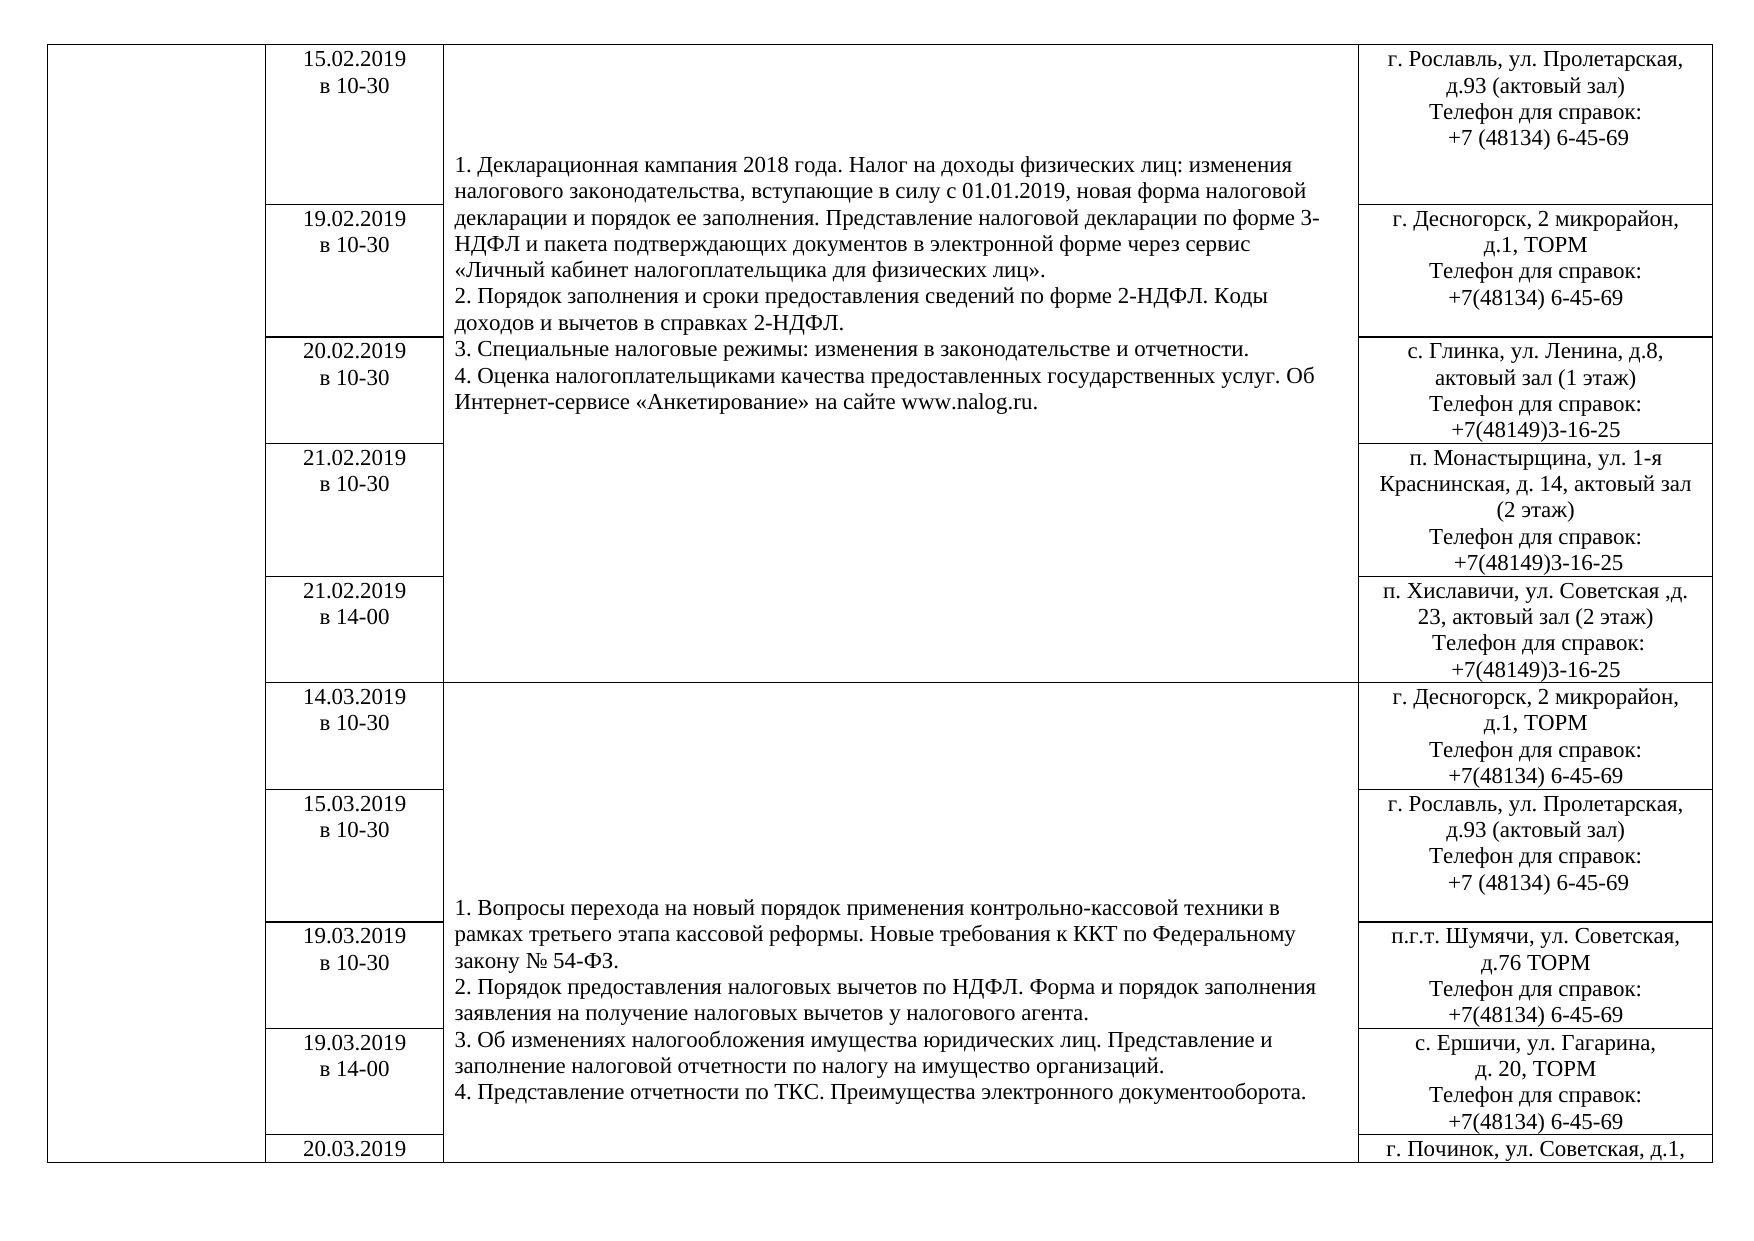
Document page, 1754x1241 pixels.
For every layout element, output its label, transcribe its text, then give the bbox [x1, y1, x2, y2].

table_cell г. Рославль, ул. Пролетарская, д.93 (актовый зал) Телефон для справок: +7 (48134) 6-45-69 [1359, 790, 1712, 921]
table_cell 21.02.2019 в 10-30 [266, 444, 443, 576]
table_cell г. Десногорск, 2 микрорайон, д.1, ТОРМ Телефон для справок: +7(48134) 6-45-69 [1359, 683, 1712, 788]
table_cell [1359, 45, 1712, 203]
table_cell п.г.т. Шумячи, ул. Советская, д.76 ТОРМ Телефон для справок: +7(48134) 6-45-69 [1359, 923, 1712, 1028]
table_cell 19.03.2019 в 14-00 [266, 1029, 443, 1134]
table_cell 21.02.2019 в 14-00 [266, 577, 443, 682]
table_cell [1359, 1135, 1712, 1162]
table_cell 19.03.2019 в 10-30 [266, 923, 443, 1028]
table_cell 20.02.2019 в 10-30 [266, 338, 443, 443]
table_cell п. Хиславичи, ул. Советская ,д. 23, актовый зал (2 этаж) Телефон для справок: +7(48149)3-16-25 [1359, 577, 1712, 682]
table_cell с. Глинка, ул. Ленина, д.8, актовый зал (1 этаж) Телефон для справок: +7(48149)3-16-25 [1359, 338, 1712, 443]
table_cell г. Десногорск, 2 микрорайон, д.1, ТОРМ Телефон для справок: +7(48134) 6-45-69 [1359, 205, 1712, 336]
table_cell 15.02.2019 в 10-30 [266, 45, 443, 203]
table_cell 1. Вопросы перехода на новый порядок применения контрольно-кассовой техники в рамках третьего этапа кассовой реформы. Новые требования к ККТ по Федеральному закону № 54-ФЗ. 2. Порядок предоставления налоговых вычетов по НДФЛ. Форма и порядок заполнения заявления на получение налоговых вычетов у налогового агента. 3. Об изменениях налогообложения имущества юридических лиц. Представление и заполнение налоговой отчетности по налогу на имущество организаций. 4. Представление отчетности по ТКС. Преимущества электронного документооборота. [444, 683, 1358, 1162]
table_cell 19.02.2019 в 10-30 [266, 205, 443, 336]
table_cell 1. Декларационная кампания 2018 года. Налог на доходы физических лиц: изменения налогового законодательства, вступающие в силу с 01.01.2019, новая форма налоговой декларации и порядок ее заполнения. Представление налоговой декларации по форме 3-НДФЛ и пакета подтверждающих документов в электронной форме через сервис «Личный кабинет налогоплательщика для физических лиц». 2. Порядок заполнения и сроки предоставления сведений по форме 2-НДФЛ. Коды доходов и вычетов в справках 2-НДФЛ. 3. Специальные налоговые режимы: изменения в законодательстве и отчетности. 4. Оценка налогоплательщиками качества предоставленных государственных услуг. Об Интернет-сервисе «Анкетирование» на сайте www.nalog.ru. [444, 45, 1358, 682]
table_cell 14.03.2019 в 10-30 [266, 683, 443, 788]
table_cell 15.03.2019 в 10-30 [266, 790, 443, 921]
table_cell 20.03.2019 в 10-30 [266, 1135, 443, 1162]
table_cell п. Монастырщина, ул. 1-я Краснинская, д. 14, актовый зал (2 этаж) Телефон для справок: +7(48149)3-16-25 [1359, 444, 1712, 576]
table_cell с. Ершичи, ул. Гагарина, д. 20, ТОРМ Телефон для справок: +7(48134) 6-45-69 [1359, 1029, 1712, 1134]
